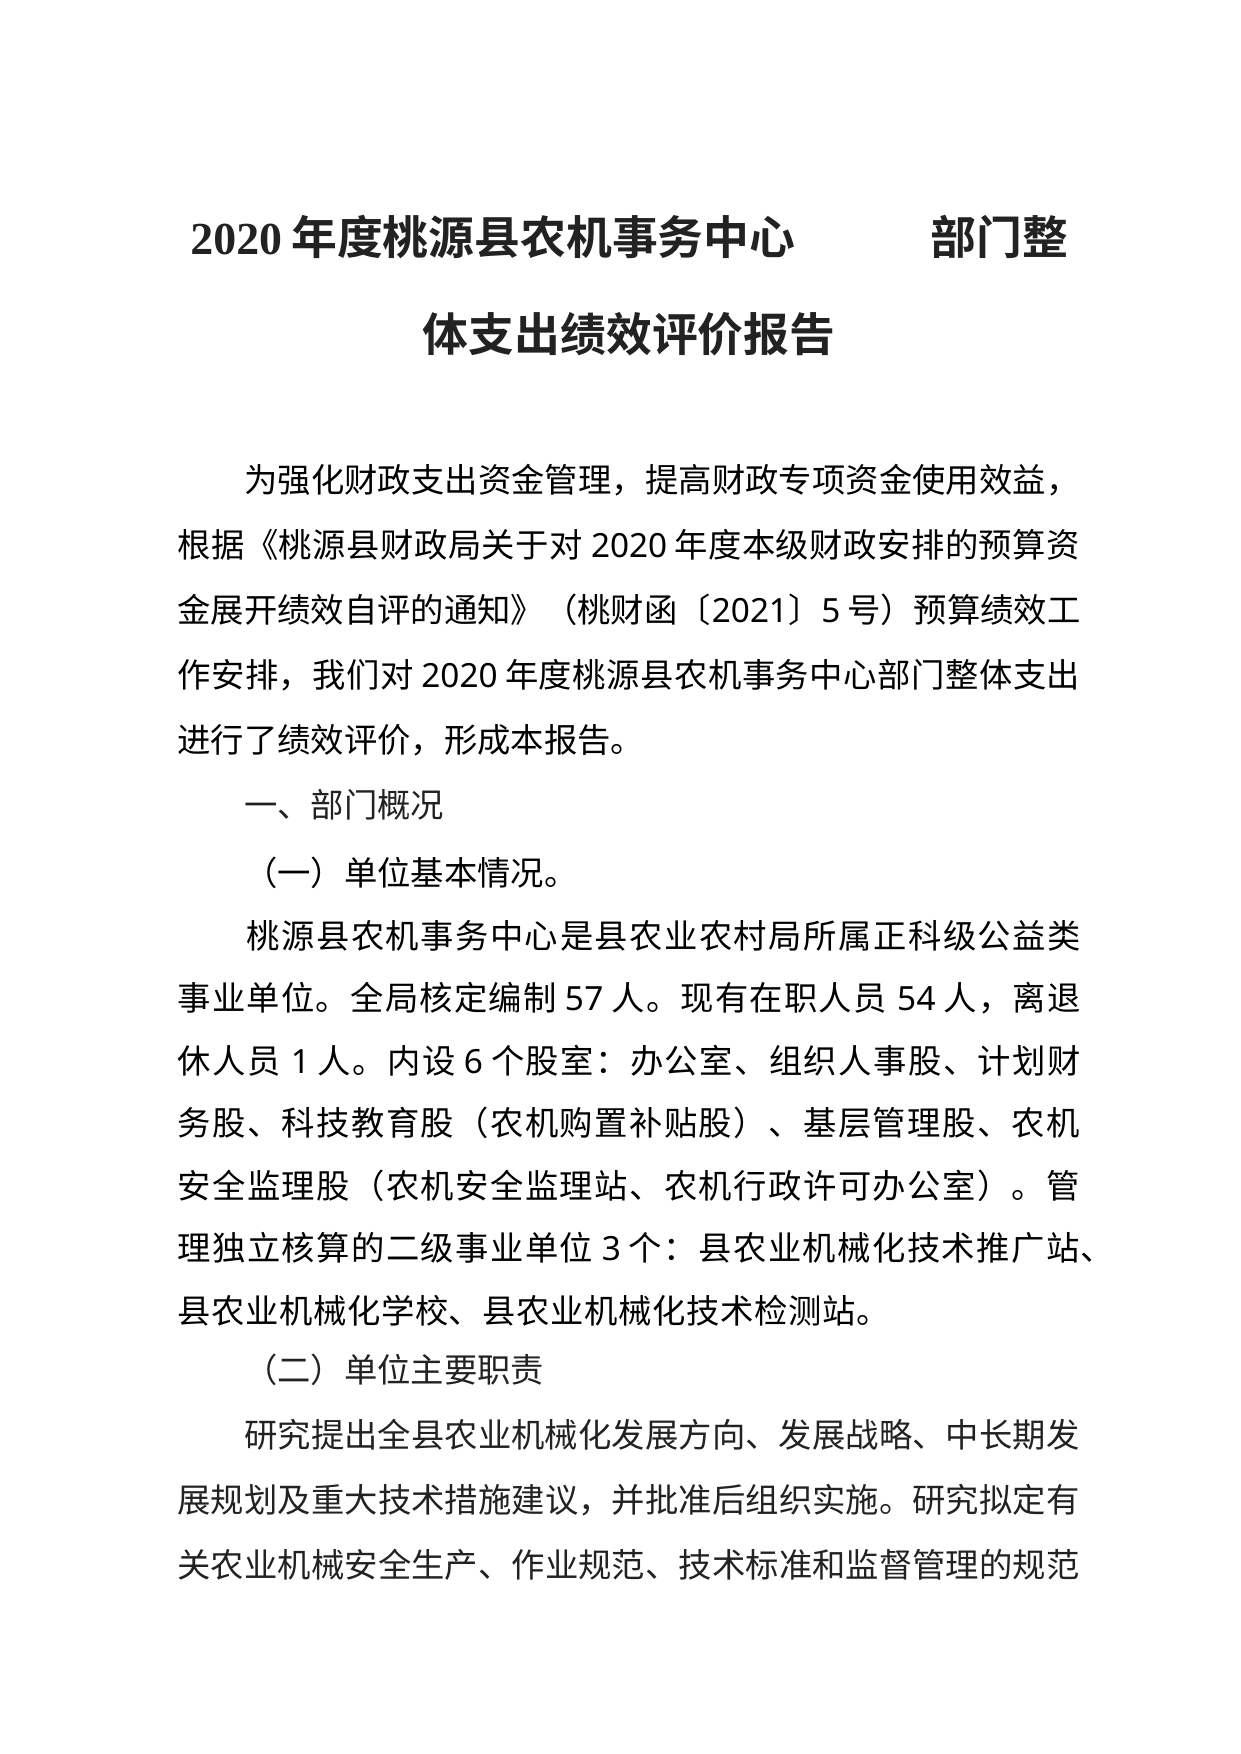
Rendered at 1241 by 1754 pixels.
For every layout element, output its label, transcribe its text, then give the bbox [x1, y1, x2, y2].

list （二）单位主要职责 [177, 1336, 1081, 1401]
text 为强化财政支出资金管理，提高财政专项资金使用效益，根据《桃源县财政局关于对2020年度本级财政安排的预算资金展开绩效自评的通知》（桃财函〔2021〕5号）预算绩效工作安排，我们对2020年度桃源县农机事务中心部门整体支出进行了绩效评价，形成本报告。 [177, 446, 1081, 771]
text 桃源县农机事务中心是县农业农村局所属正科级公益类事业单位。全局核定编制57人。现有在职人员 54人，离退休人员 1人。内设6个股室：办公室、组织人事股、计划财务股、科技教育股（农机购置补贴股）、基层管理股、农机安全监理股（农机安全监理站、农机行政许可办公室）。管理独立核算的二级事业单位3个：县农业机械化技术推广站、县农业机械化学校、县农业机械化技术检测站。 [177, 898, 1081, 1336]
text （一）单位基本情况。 [177, 836, 1081, 898]
text 2020年度桃源县农机事务中心 部门整体支出绩效评价报告 [177, 186, 1081, 381]
text 一、部门概况 [177, 771, 1081, 836]
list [177, 1401, 1081, 1596]
